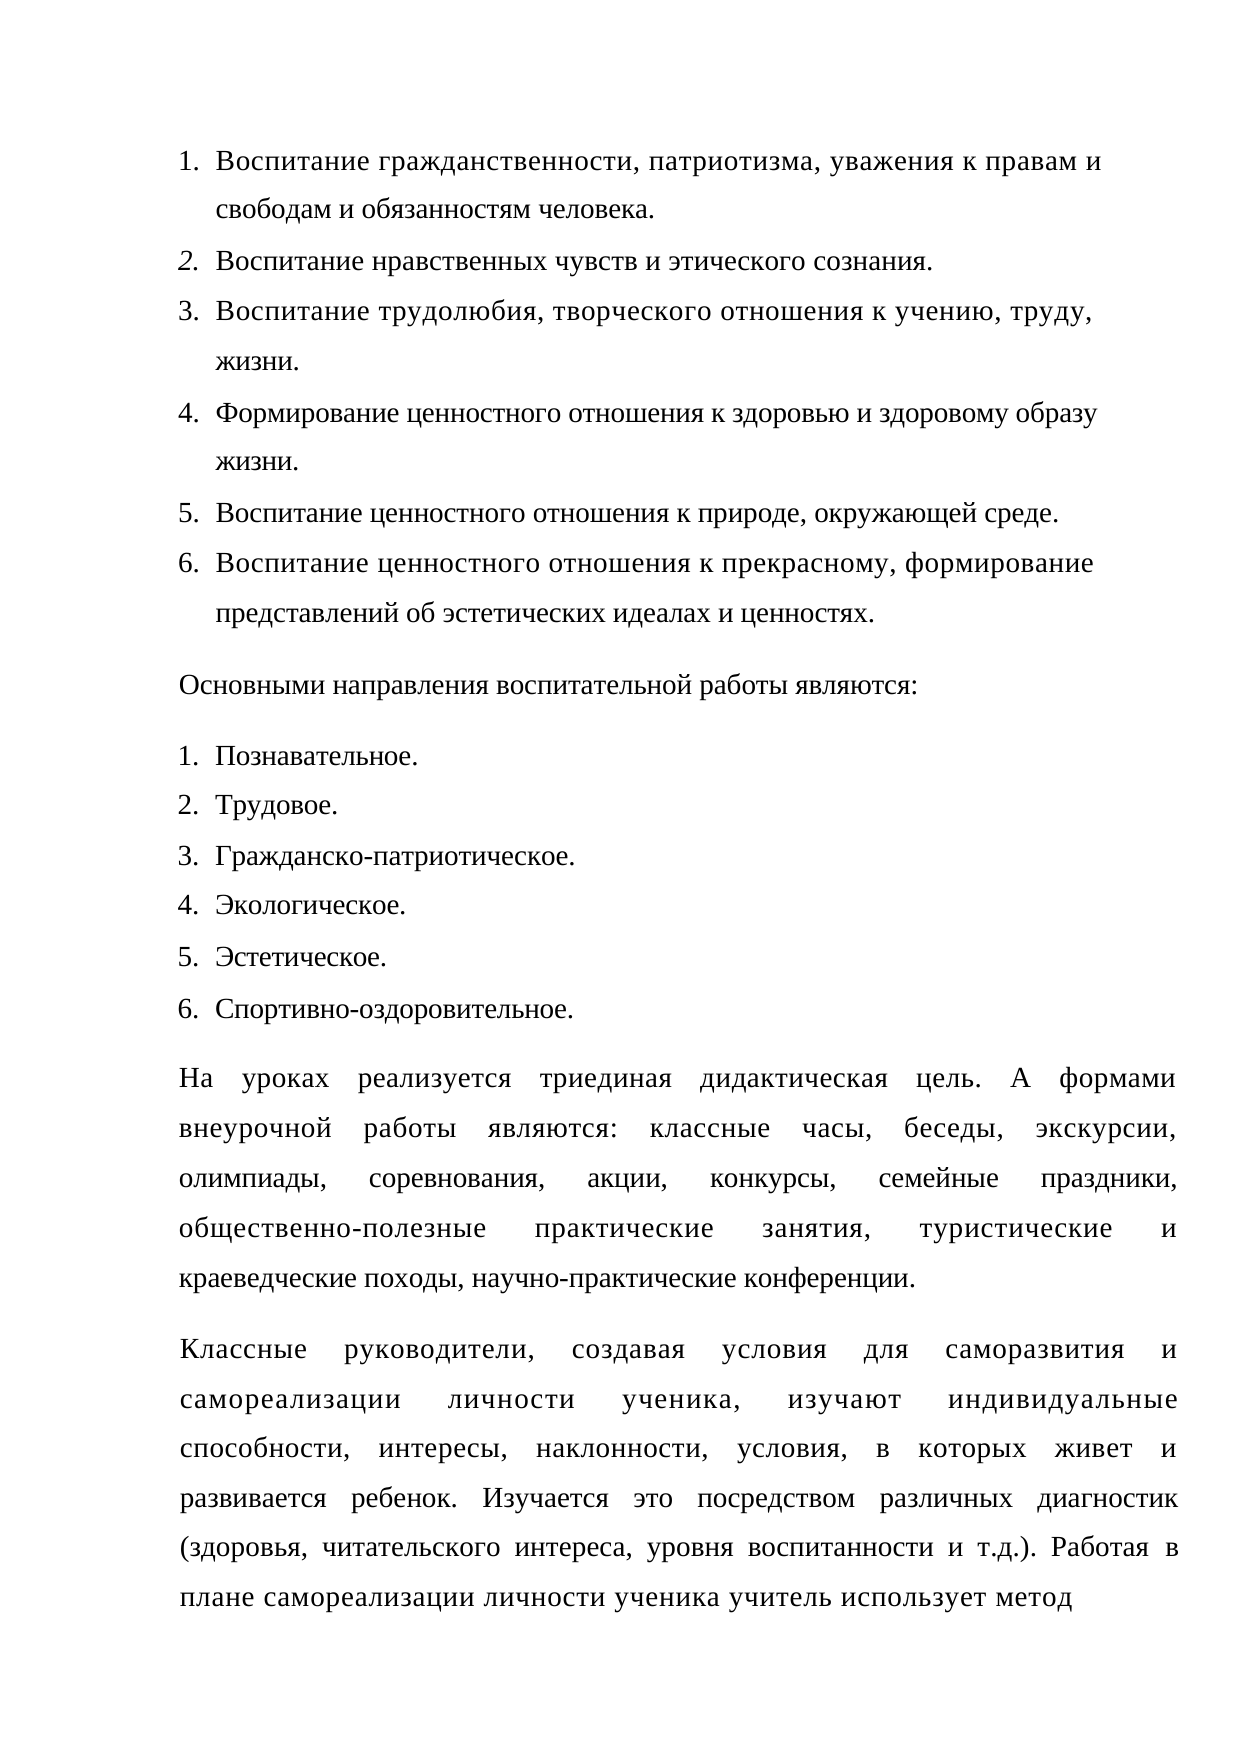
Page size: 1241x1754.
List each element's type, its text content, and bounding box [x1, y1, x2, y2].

list Воспитание трудолюбия, творческого отношения к учению, труду, жизни. [178, 281, 1179, 380]
text Классные руководители, создавая условия для саморазвития и самореализации личности ученика, изучают индивидуальные способности, интересы, наклонности, условия, в которых живет и развивается ребенок. Изучается это посредством различных диагностик (здоровья, читательского интереса, уровня воспитанности и т.д.). Работая в плане самореализации личности ученика учитель использует метод [179, 1319, 1179, 1616]
list Гражданско-патриотическое. [177, 825, 1179, 875]
list Формирование ценностного отношения к здоровью и здоровому образу жизни. [178, 384, 1179, 480]
text Основными направления воспитательной работы являются: [179, 667, 1179, 701]
list Воспитание ценностного отношения к прекрасному, формирование представлений об эстетических идеалах и ценностях. [178, 532, 1179, 633]
list Эстетическое. [177, 939, 1179, 973]
text На уроках реализуется триединая дидактическая цель. А формами внеурочной работы являются: классные часы, беседы, экскурсии, олимпиады, соревнования, акции, конкурсы, семейные праздники, общественно-полезные практические занятия, туристические и краеведческие походы, научно-практические конференции. [179, 1047, 1178, 1298]
list Трудовое. [177, 775, 1179, 825]
list Спортивно-оздоровительное. [177, 991, 1179, 1024]
list Воспитание гражданственности, патриотизма, уважения к правам и свободам и обязанностям человека. [178, 131, 1179, 229]
list Экологическое. [177, 875, 1179, 924]
list Познавательное. [177, 726, 1179, 775]
list Воспитание ценностного отношения к природе, окружающей среде. [178, 482, 1179, 532]
list Воспитание нравственных чувств и этического сознания. [178, 231, 1179, 281]
